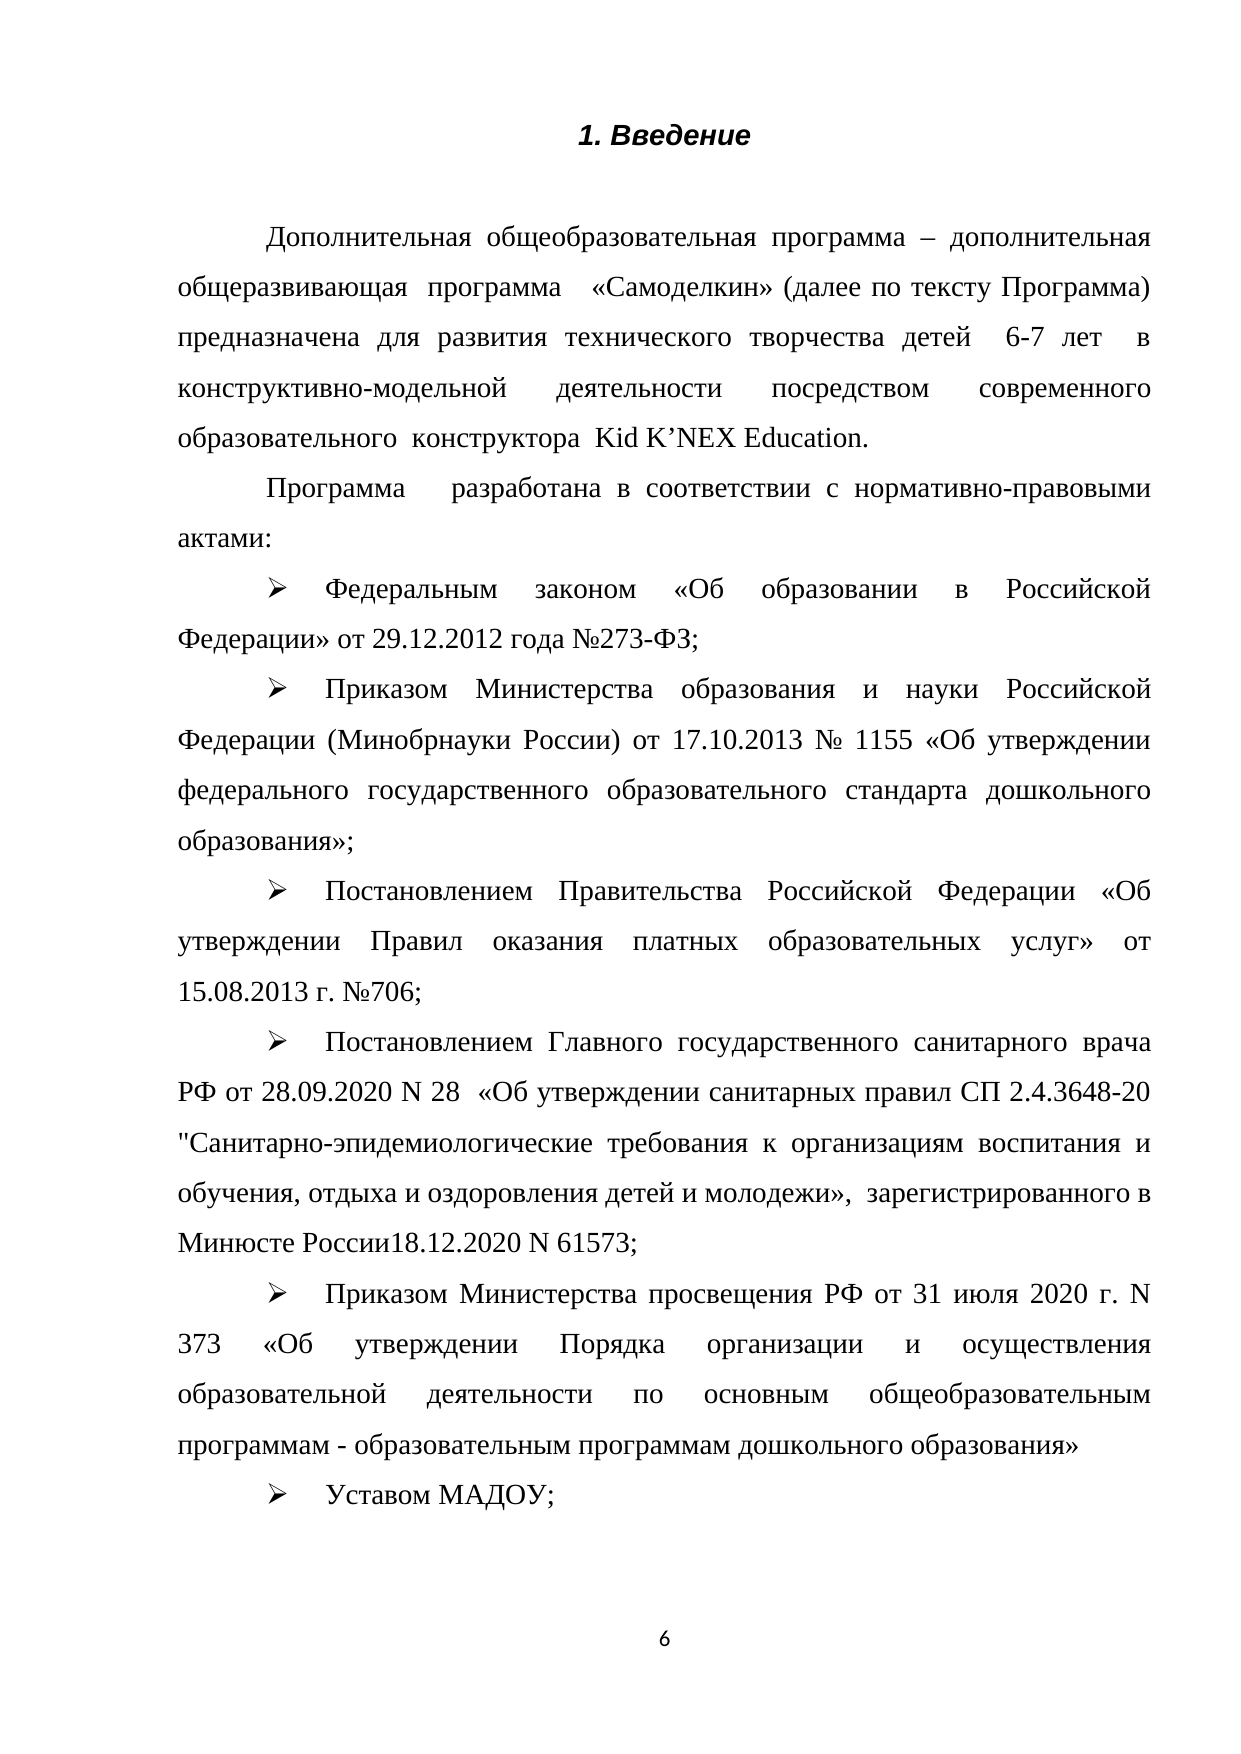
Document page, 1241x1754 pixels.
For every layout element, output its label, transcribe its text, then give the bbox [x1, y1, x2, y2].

list Приказом Министерства просвещения РФ от 31 июля 2020 г. N 373 «Об утверждении Порядка организации и осуществления образовательной деятельности по основным общеобразовательным программам - образовательным программам дошкольного образования» [177, 1276, 1152, 1460]
text 1. Введение [177, 118, 1152, 152]
text Дополнительная общеобразовательная программа – дополнительная общеразвивающая программа «Самоделкин» (далее по тексту Программа) предназначена для развития технического творчества детей 6-7 лет в конструктивно-модельной деятельности посредством современного образовательного конструктора Kid K’NEX Education. [177, 219, 1152, 453]
list Приказом Министерства образования и науки Российской Федерации (Минобрнауки России) от 17.10.2013 № 1155 «Об утверждении федерального государственного образовательного стандарта дошкольного образования»; [177, 672, 1152, 856]
list Постановлением Правительства Российской Федерации «Об утверждении Правил оказания платных образовательных услуг» от 15.08.2013 г. №706; [177, 873, 1152, 1007]
list Федеральным законом «Об образовании в Российской Федерации» от 29.12.2012 года №273-ФЗ; [177, 571, 1152, 655]
text Программа разработана в соответствии с нормативно-правовыми актами: [177, 470, 1152, 554]
list Уставом МАДОУ; [177, 1477, 1152, 1511]
list Постановлением Главного государственного санитарного врача РФ от 28.09.2020 N 28 «Об утверждении санитарных правил СП 2.4.3648-20 "Санитарно-эпидемиологические требования к организациям воспитания и обучения, отдыха и оздоровления детей и молодежи», зарегистрированного в Минюсте России18.12.2020 N 61573; [177, 1024, 1152, 1259]
